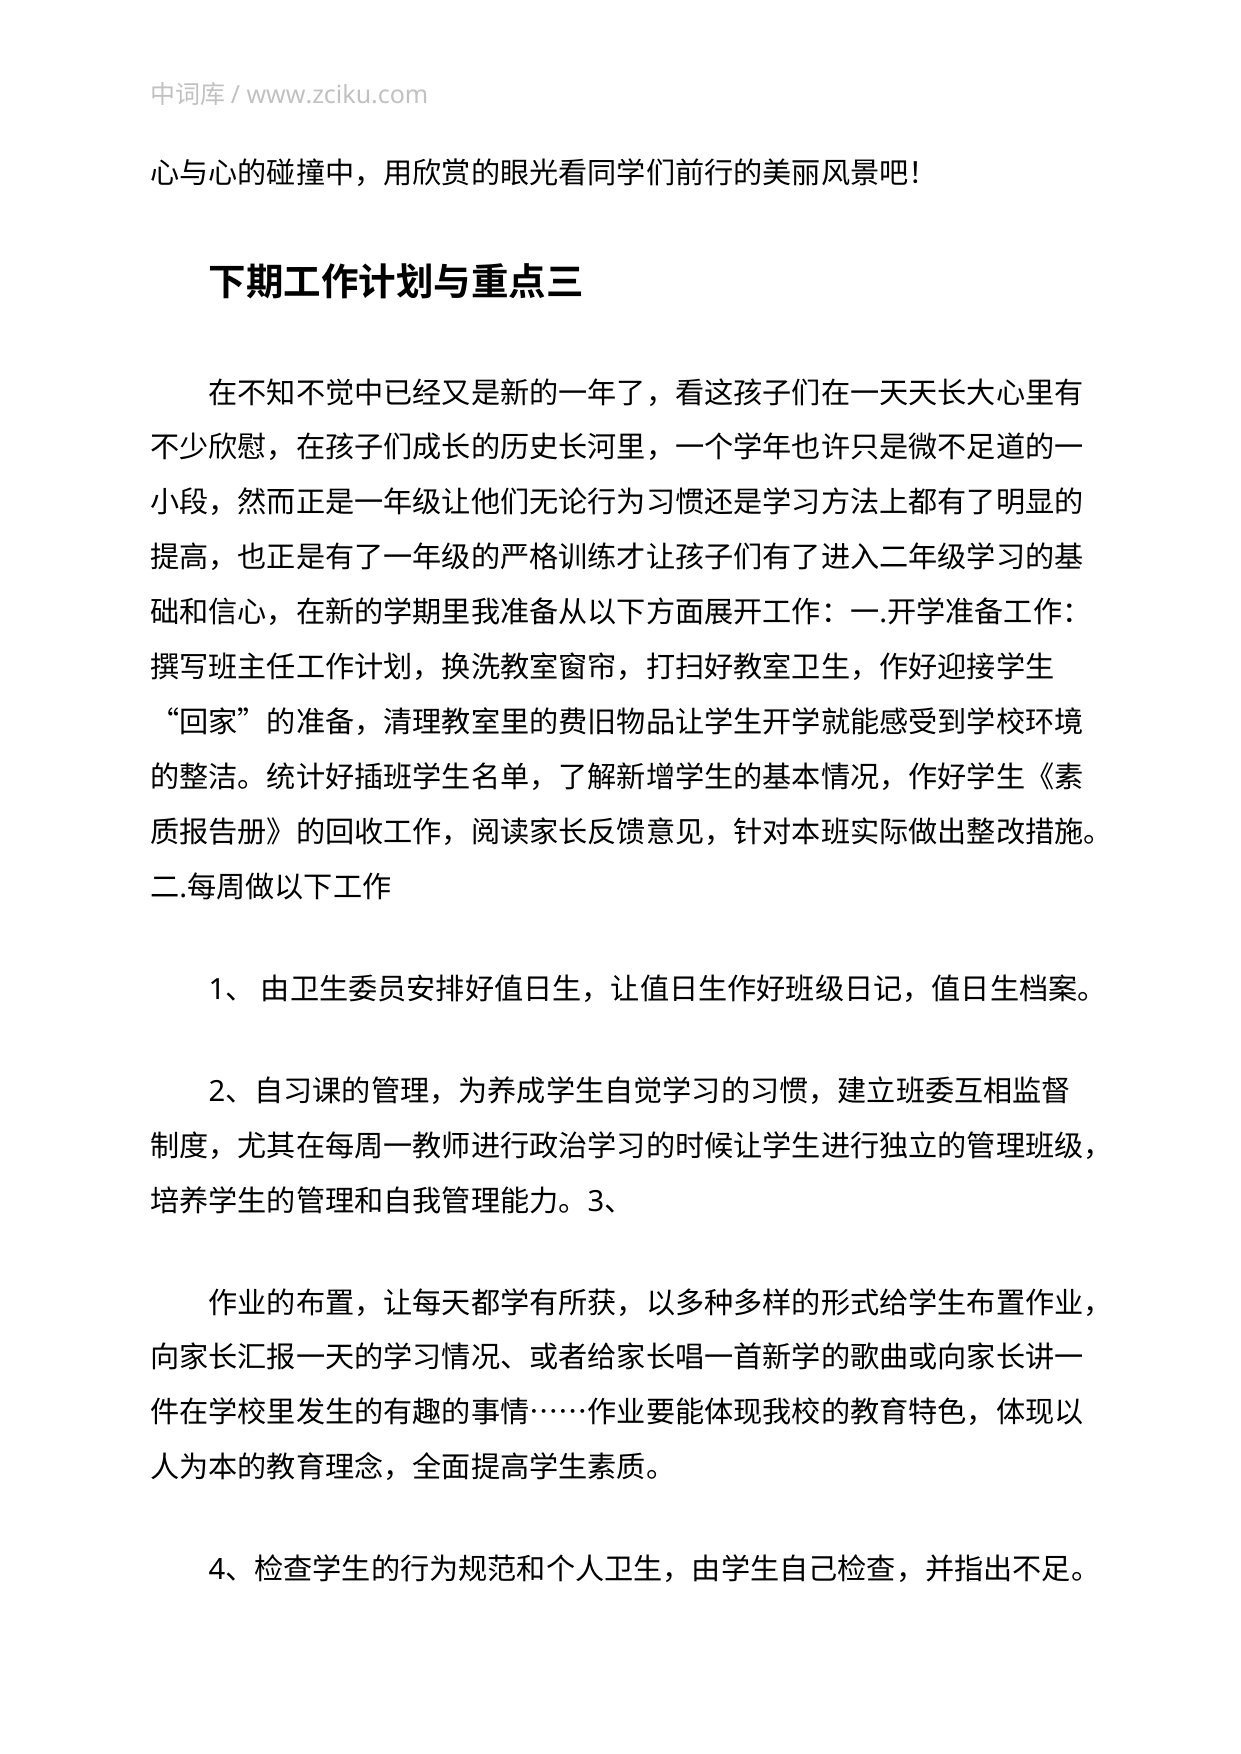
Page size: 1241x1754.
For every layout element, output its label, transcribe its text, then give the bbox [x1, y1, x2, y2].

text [150, 1546, 1090, 1588]
text 在不知不觉中已经又是新的一年了，看这孩子们在一天天长大心里有不少欣慰，在孩子们成长的历史长河里，一个学年也许只是微不足道的一小段，然而正是一年级让他们无论行为习惯还是学习方法上都有了明显的提高，也正是有了一年级的严格训练才让孩子们有了进入二年级学习的基础和信心，在新的学期里我准备从以下方面展开工作：一.开学准备工作：撰写班主任工作计划，换洗教室窗帘，打扫好教室卫生，作好迎接学生“回家”的准备，清理教室里的费旧物品让学生开学就能感受到学校环境的整洁。统计好插班学生名单，了解新增学生的基本情况，作好学生《素质报告册》的回收工作，阅读家长反馈意见，针对本班实际做出整改措施。二.每周做以下工作 [150, 369, 1090, 906]
text 作业的布置，让每天都学有所获，以多种多样的形式给学生布置作业，向家长汇报一天的学习情况、或者给家长唱一首新学的歌曲或向家长讲一件在学校里发生的有趣的事情……作业要能体现我校的教育特色，体现以人为本的教育理念，全面提高学生素质。 [150, 1279, 1090, 1486]
text 下期工作计划与重点三 [150, 252, 1090, 306]
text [150, 150, 1090, 192]
text 1、 由卫生委员安排好值日生，让值日生作好班级日记，值日生档案。 [150, 965, 1090, 1008]
text 2、自习课的管理，为养成学生自觉学习的习惯，建立班委互相监督制度，尤其在每周一教师进行政治学习的时候让学生进行独立的管理班级，培养学生的管理和自我管理能力。3、 [150, 1067, 1090, 1219]
